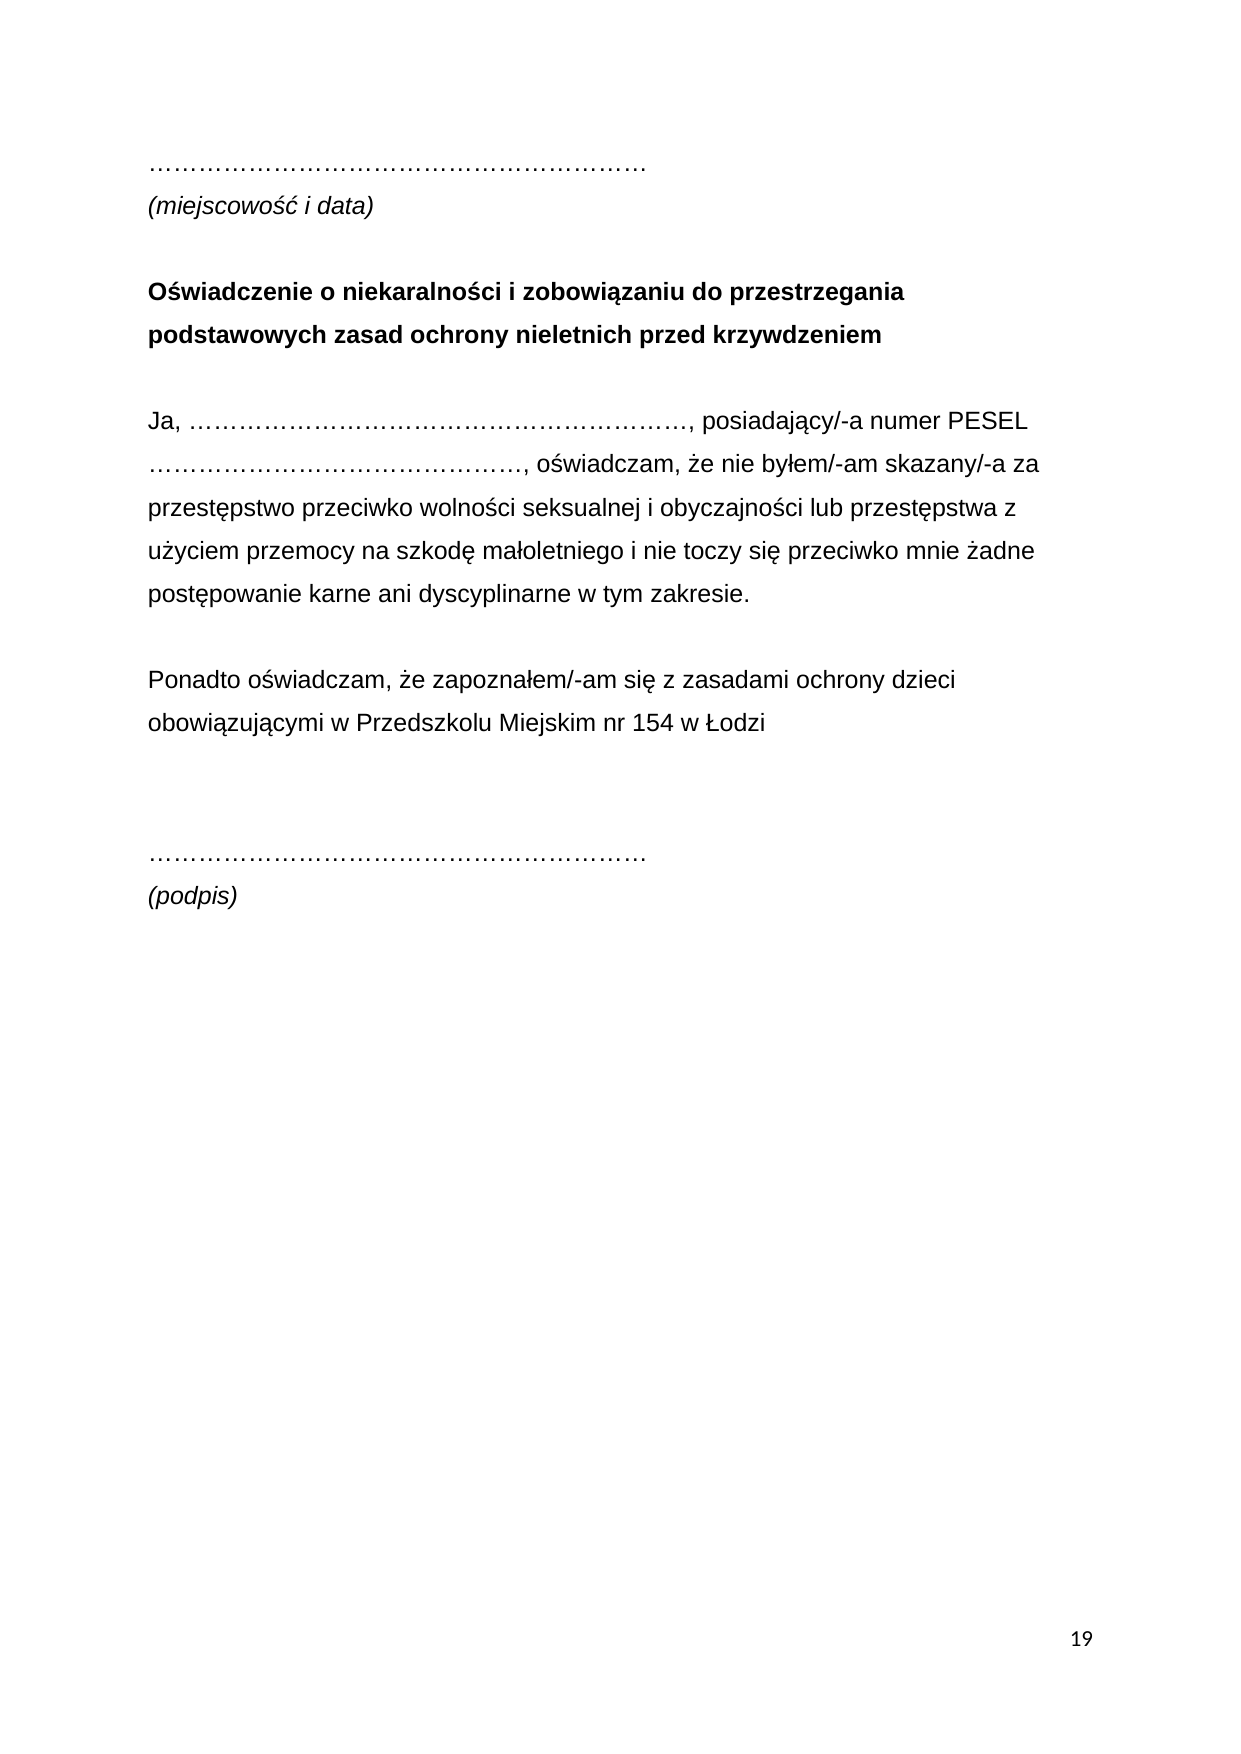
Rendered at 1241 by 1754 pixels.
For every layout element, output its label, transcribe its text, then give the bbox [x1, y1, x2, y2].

text (podpis) [148, 881, 1093, 909]
text …………………………………………………… [148, 838, 1093, 866]
text …………………………………………………… [148, 148, 1093, 176]
text Ponadto oświadczam, że zapoznałem/-am się z zasadami ochrony dzieci obowiązującymi w Przedszkolu Miejskim nr 154 w Łodzi [148, 665, 1093, 737]
text (miejscowość i data) [148, 191, 1093, 219]
text Oświadczenie o niekaralności i zobowiązaniu do przestrzegania [148, 277, 1093, 306]
text Ja, ……………………………………………………, posiadający/-a numer PESEL ………………………………………, oświadczam, że nie byłem/-am skazany/-a za przestępstwo przeciwko wolności seksualnej i obyczajności lub przestępstwa z użyciem przemocy na szkodę małoletniego i nie toczy się przeciwko mnie żadne postępowanie karne ani dyscyplinarne w tym zakresie. [148, 406, 1093, 608]
text podstawowych zasad ochrony nieletnich przed krzywdzeniem [148, 320, 1093, 349]
